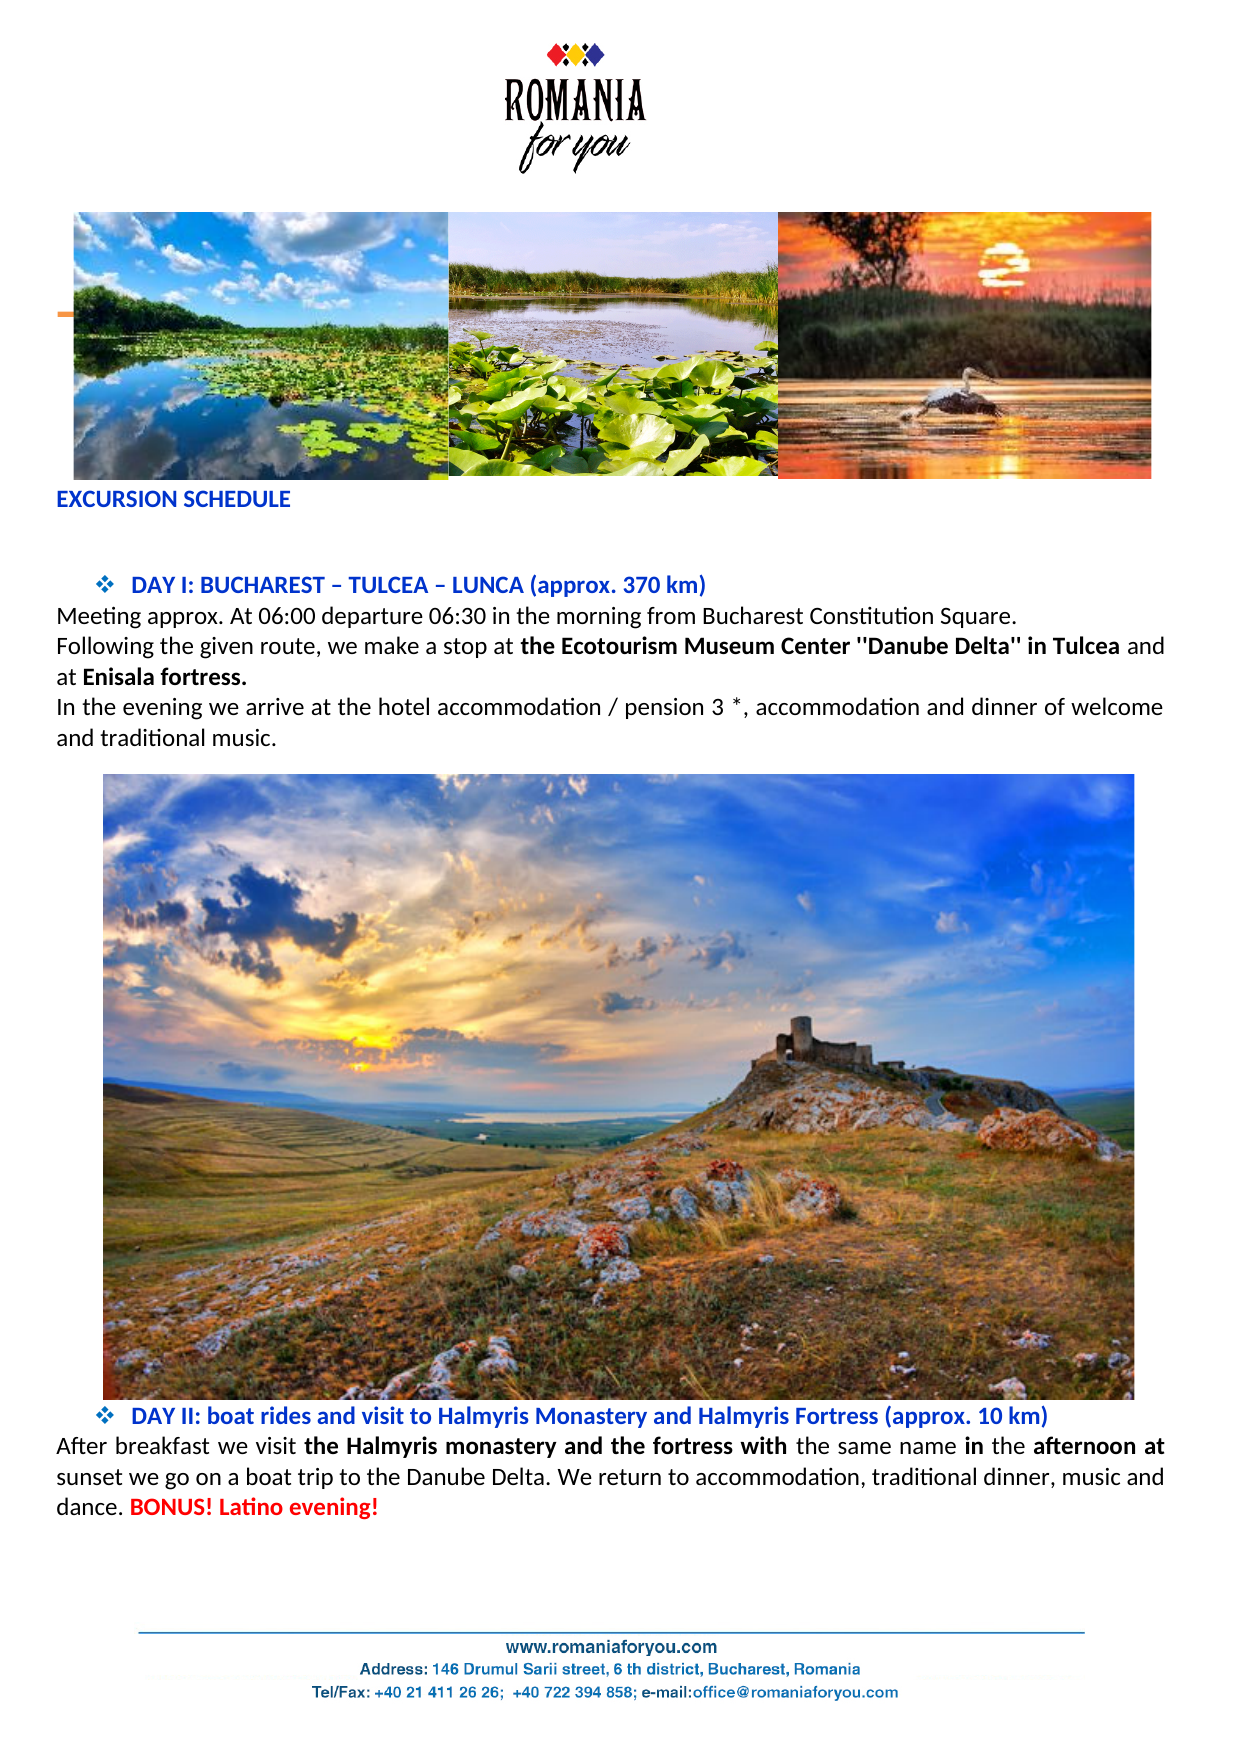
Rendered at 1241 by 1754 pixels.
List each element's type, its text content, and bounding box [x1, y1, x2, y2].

picture [122, 1622, 1099, 1711]
text After breakfast we visit the Halmyris monastery and the fortress with the same name in the afternoon at sunset we go on a boat trip to the Danube Delta. We return to accommodation, traditional dinner, music and dance. BONUS! Latino evening! [56, 1430, 1165, 1522]
list DAY I: BUCHAREST – TULCEA – LUNCA (approx. 370 km) [94, 569, 1165, 600]
picture [103, 774, 1135, 1400]
picture [73, 212, 1152, 480]
text EXCURSION SCHEDULE [56, 271, 1165, 513]
text Meeting approx. At 06:00 departure 06:30 in the morning from Bucharest Constitution Square. [56, 600, 1165, 630]
text Following the given route, we make a stop at the Ecotourism Museum Center ''Danube Delta'' in Tulcea and at Enisala fortress. [56, 630, 1165, 691]
text In the evening we arrive at the hotel accommodation / pension 3 *, accommodation and dinner of welcome and traditional music. [56, 691, 1165, 752]
picture [102, 30, 1053, 182]
